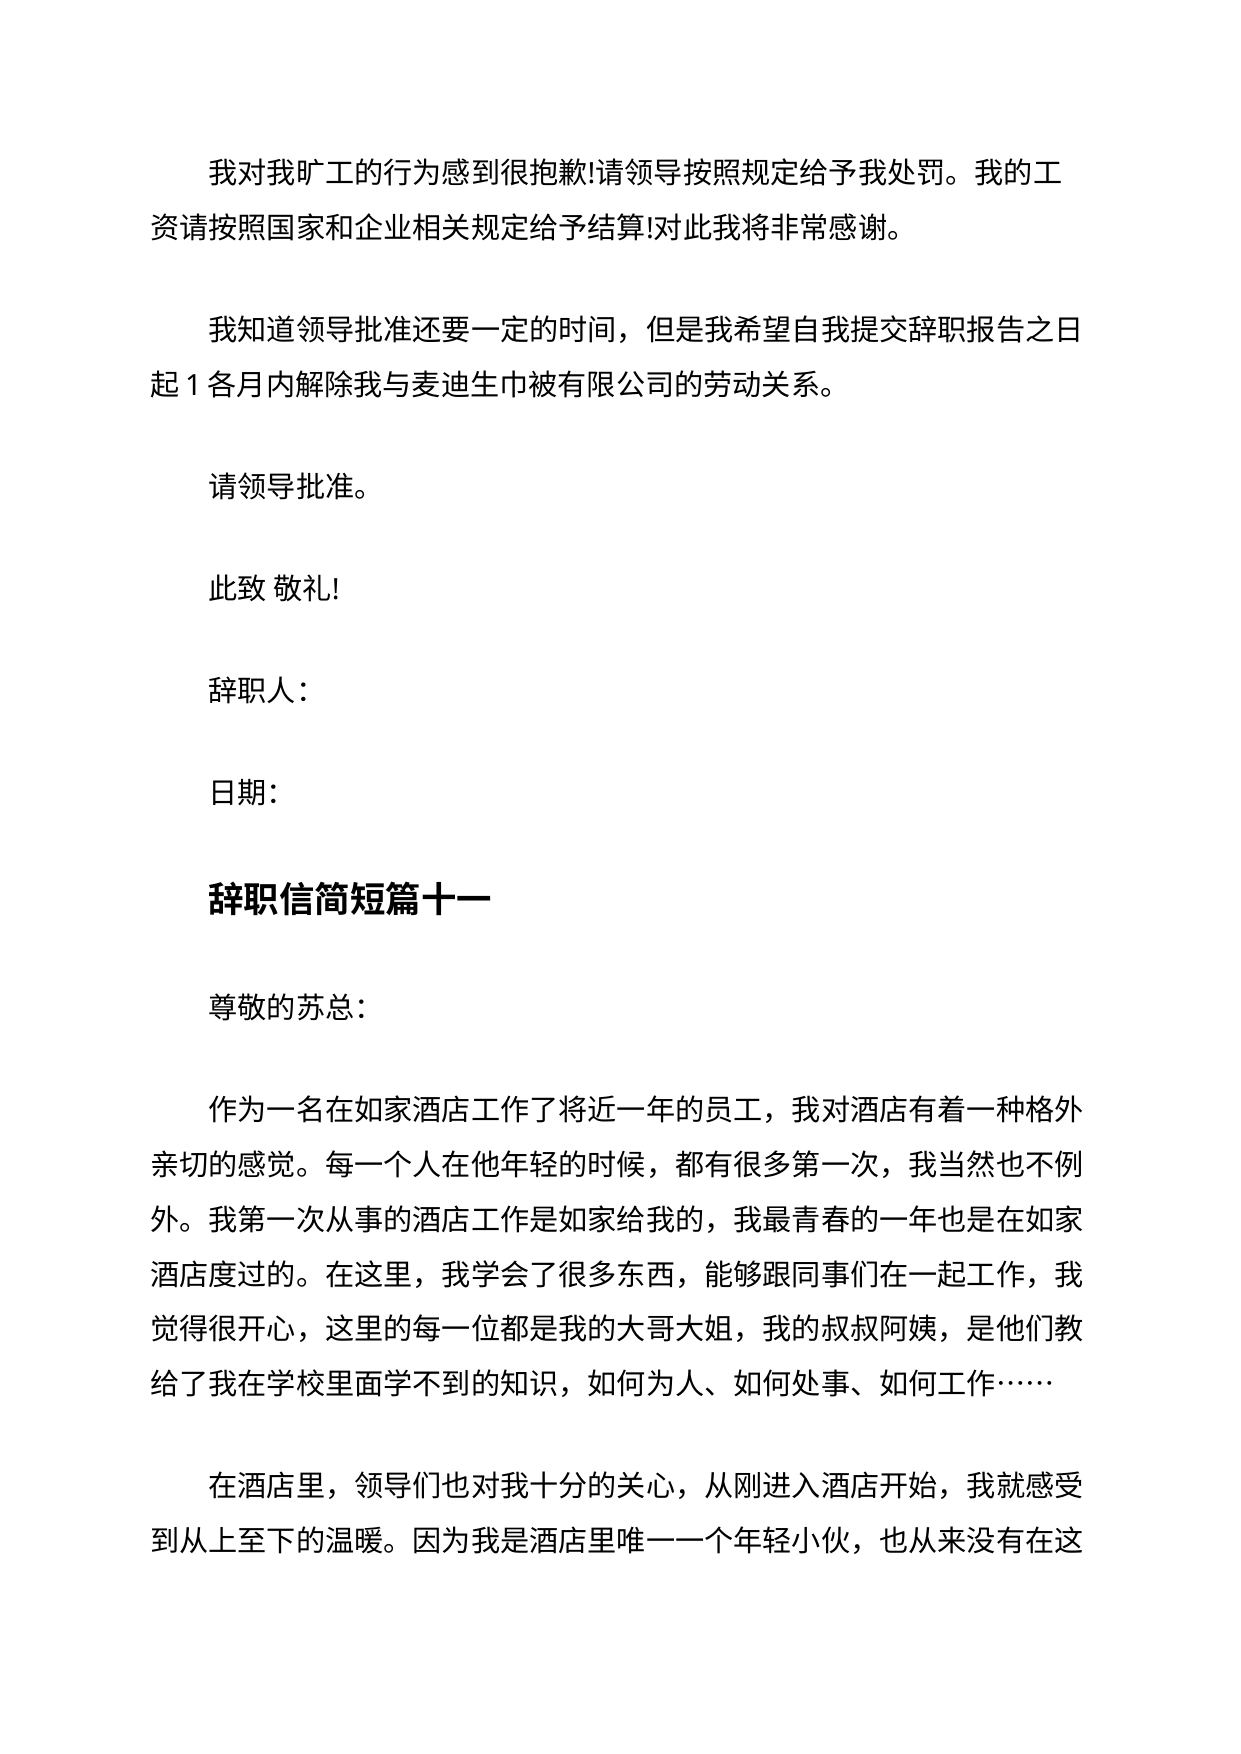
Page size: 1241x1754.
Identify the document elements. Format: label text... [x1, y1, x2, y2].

text 作为一名在如家酒店工作了将近一年的员工，我对酒店有着一种格外亲切的感觉。每一个人在他年轻的时候，都有很多第一次，我当然也不例外。我第一次从事的酒店工作是如家给我的，我最青春的一年也是在如家酒店度过的。在这里，我学会了很多东西，能够跟同事们在一起工作，我觉得很开心，这里的每一位都是我的大哥大姐，我的叔叔阿姨，是他们教给了我在学校里面学不到的知识，如何为人、如何处事、如何工作…… [150, 1086, 1090, 1403]
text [150, 1463, 1090, 1560]
text 尊敬的苏总： [150, 984, 1090, 1027]
text 辞职人： [150, 668, 1090, 710]
text 此致 敬礼! [150, 566, 1090, 608]
text 日期： [150, 769, 1090, 812]
text 我对我旷工的行为感到很抱歉!请领导按照规定给予我处罚。我的工资请按照国家和企业相关规定给予结算!对此我将非常感谢。 [150, 150, 1090, 247]
text 我知道领导批准还要一定的时间，但是我希望自我提交辞职报告之日起1各月内解除我与麦迪生巾被有限公司的劳动关系。 [150, 307, 1090, 404]
text 请领导批准。 [150, 464, 1090, 506]
text 辞职信简短篇十一 [150, 871, 1090, 922]
